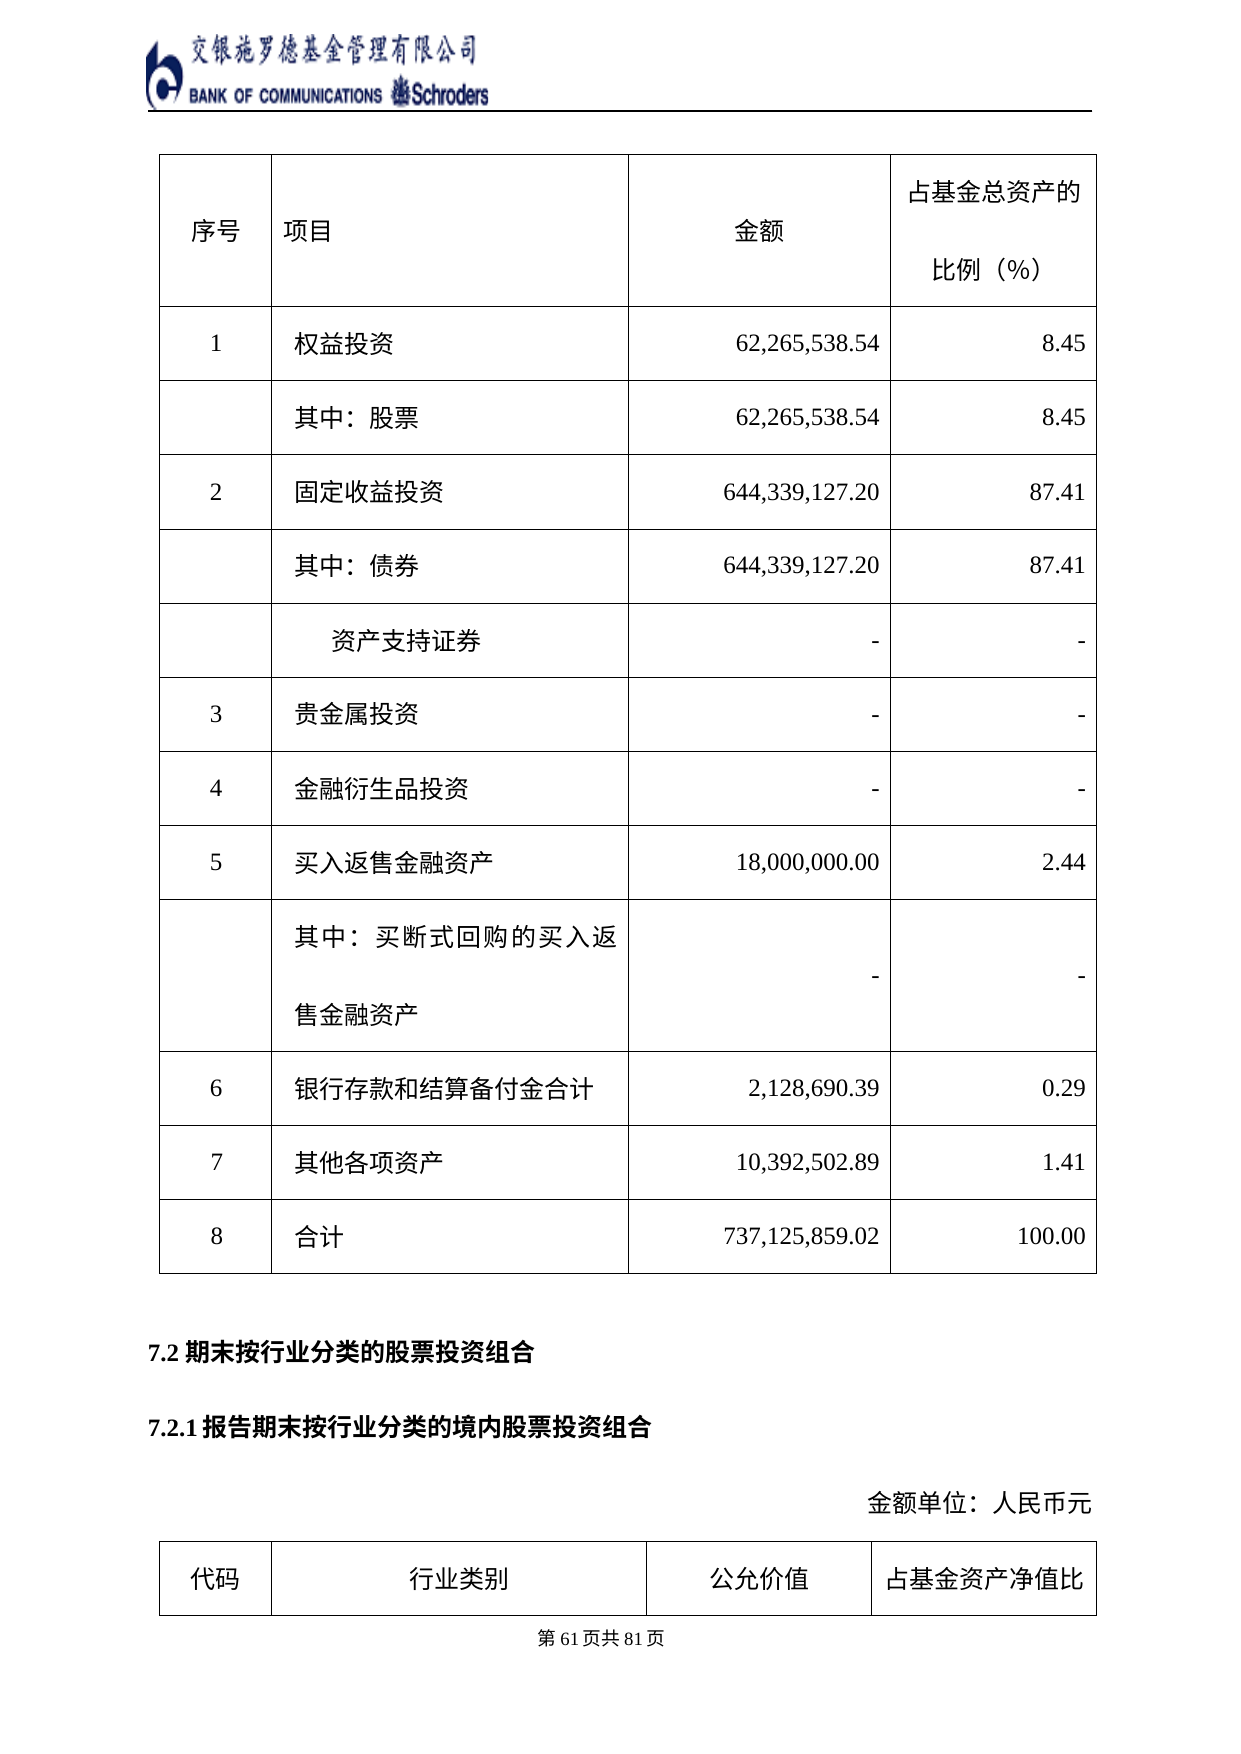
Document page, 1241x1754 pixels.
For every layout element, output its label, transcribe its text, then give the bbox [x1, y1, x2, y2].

table_header 公允价值 [647, 1542, 871, 1615]
table_cell - [629, 604, 890, 677]
table_cell 5 [160, 826, 271, 899]
table_cell - [891, 604, 1096, 677]
table_cell - [629, 752, 890, 825]
table_cell 737,125,859.02 [629, 1200, 890, 1273]
text 金额单位：人民币元 [149, 1469, 1092, 1534]
table_cell 8.45 [891, 307, 1096, 380]
table_cell 62,265,538.54 [629, 307, 890, 380]
table_cell 6 [160, 1052, 271, 1125]
table_cell 8 [160, 1200, 271, 1273]
table_cell - [891, 900, 1096, 1051]
table_cell 贵金属投资 [272, 678, 628, 751]
table_header 金额 [629, 155, 890, 306]
table_cell - [891, 752, 1096, 825]
table_cell 2.44 [891, 826, 1096, 899]
table_cell 87.41 [891, 455, 1096, 528]
table_cell 1 [160, 307, 271, 380]
table_cell 其中：买断式回购的买入返售金融资产 [272, 900, 628, 1051]
table_cell 合计 [272, 1200, 628, 1273]
table_cell [160, 604, 271, 677]
table_cell 18,000,000.00 [629, 826, 890, 899]
table_cell 3 [160, 678, 271, 751]
table_header 项目 [272, 155, 628, 306]
table_cell 8.45 [891, 381, 1096, 454]
subtitle 7.2 期末按行业分类的股票投资组合 [148, 1318, 1092, 1383]
table_cell 0.29 [891, 1052, 1096, 1125]
table_cell - [891, 678, 1096, 751]
table_cell 金融衍生品投资 [272, 752, 628, 825]
table_cell 100.00 [891, 1200, 1096, 1273]
table_cell [160, 530, 271, 602]
table_cell 买入返售金融资产 [272, 826, 628, 899]
table_cell 固定收益投资 [272, 455, 628, 528]
table_header 占基金总资产的比例（％） [891, 155, 1096, 306]
picture [146, 34, 489, 110]
table_cell 其中：股票 [272, 381, 628, 454]
table_cell 1.41 [891, 1126, 1096, 1199]
table_cell [160, 381, 271, 454]
table_cell 10,392,502.89 [629, 1126, 890, 1199]
table_header 占基金资产净值比例（％） [872, 1542, 1096, 1615]
table_cell 2,128,690.39 [629, 1052, 890, 1125]
table_cell 4 [160, 752, 271, 825]
table_cell [160, 900, 271, 1051]
table_cell 7 [160, 1126, 271, 1199]
table_cell 644,339,127.20 [629, 455, 890, 528]
table_header 代码 [160, 1542, 271, 1615]
table_cell 62,265,538.54 [629, 381, 890, 454]
table_cell 权益投资 [272, 307, 628, 380]
table_cell 银行存款和结算备付金合计 [272, 1052, 628, 1125]
table_cell 2 [160, 455, 271, 528]
table_cell 其他各项资产 [272, 1126, 628, 1199]
table_cell - [629, 900, 890, 1051]
table_header 行业类别 [272, 1542, 646, 1615]
table_cell 87.41 [891, 530, 1096, 602]
table_header 序号 [160, 155, 271, 306]
table_cell 644,339,127.20 [629, 530, 890, 602]
table_cell 资产支持证券 [272, 604, 628, 677]
table_cell 其中：债券 [272, 530, 628, 602]
table_cell - [629, 678, 890, 751]
subtitle 7.2.1报告期末按行业分类的境内股票投资组合 [148, 1393, 1092, 1458]
